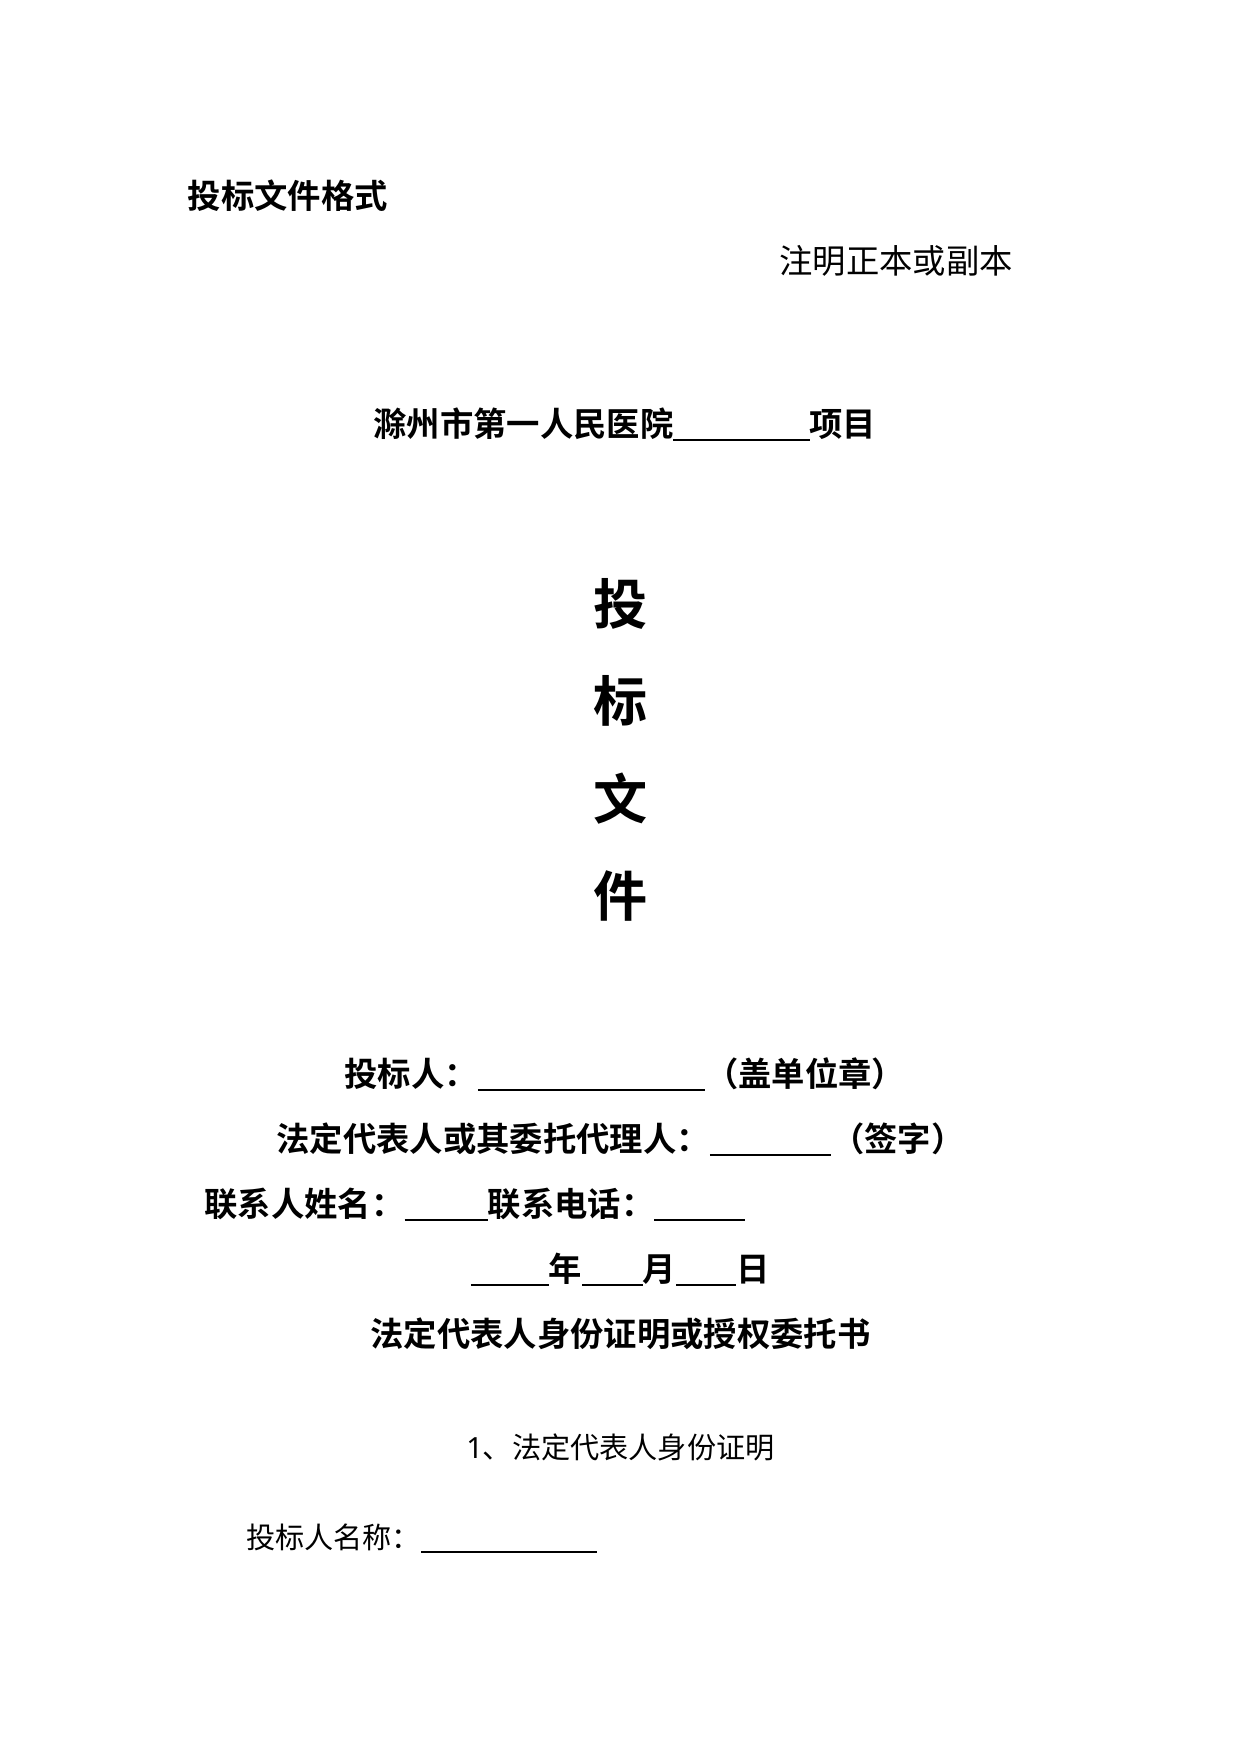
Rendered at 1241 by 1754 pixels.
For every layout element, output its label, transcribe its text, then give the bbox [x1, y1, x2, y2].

text 投标人： （盖单位章） [187, 1039, 1053, 1104]
text 注明正本或副本 [187, 227, 1053, 292]
text 文 [187, 747, 1053, 844]
text 投 [187, 552, 1053, 649]
text 1、法定代表人身份证明 [187, 1413, 1053, 1478]
text 法定代表人或其委托代理人： （签字） [187, 1104, 1053, 1169]
text 投标文件格式 [187, 162, 1053, 227]
text 件 [187, 844, 1053, 942]
text 联系人姓名： 联系电话： [187, 1169, 1053, 1234]
text 投标人名称： [187, 1503, 1053, 1568]
text 滁州市第一人民医院 项目 [187, 389, 1053, 454]
text 标 [187, 649, 1053, 747]
text 年 月 日 [187, 1234, 1053, 1299]
text 法定代表人身份证明或授权委托书 [187, 1299, 1053, 1364]
